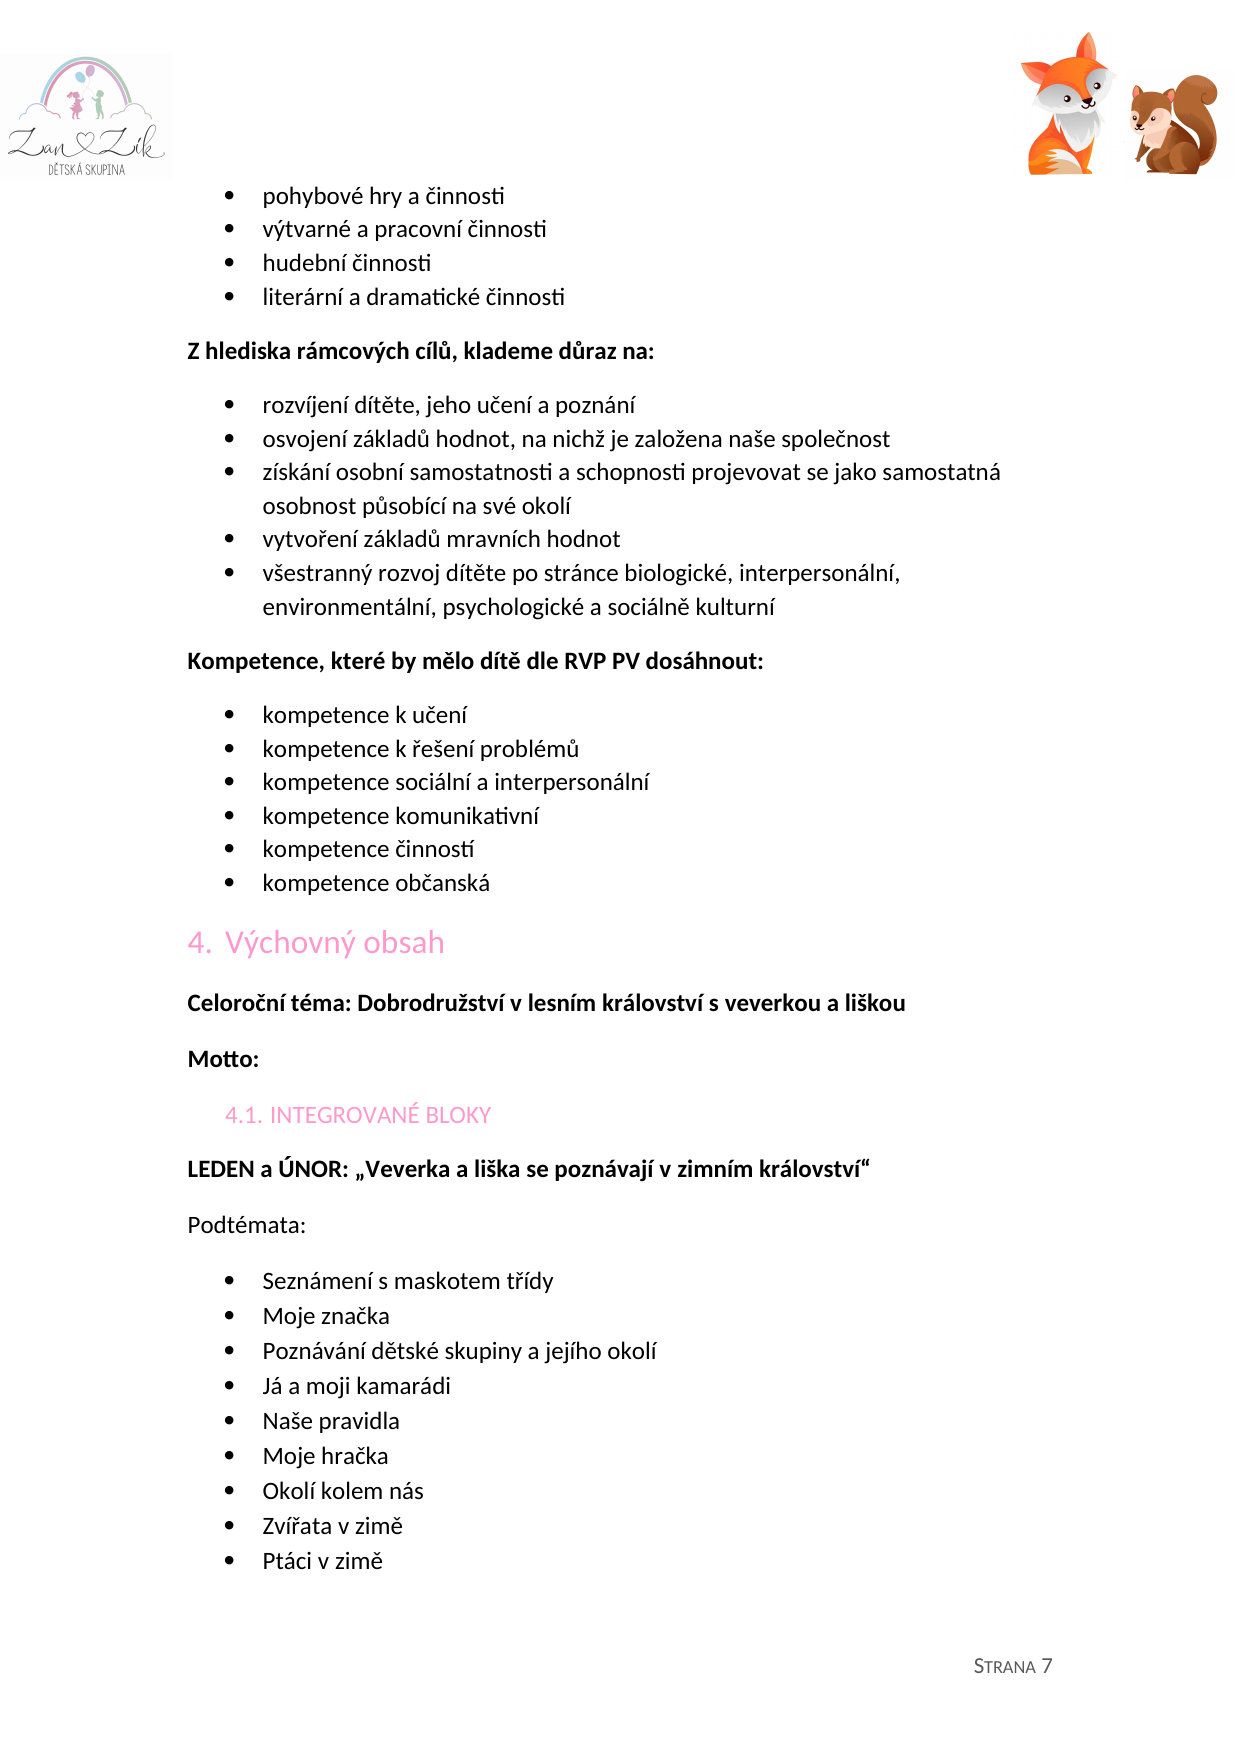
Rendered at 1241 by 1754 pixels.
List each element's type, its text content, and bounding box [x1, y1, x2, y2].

list Okolí kolem nás [225, 1475, 1053, 1505]
list Zvířata v zimě [225, 1510, 1053, 1540]
text Podtémata: [187, 1209, 1053, 1239]
text LEDEN a ÚNOR: „Veverka a liška se poznávají v zimním království“ [187, 1153, 1053, 1184]
list pohybové hry a činnosti [225, 180, 1053, 211]
list vytvoření základů mravních hodnot [225, 523, 1053, 554]
list Já a moji kamarádi [225, 1370, 1053, 1400]
list Naše pravidla [225, 1405, 1053, 1435]
list Poznávání dětské skupiny a jejího okolí [225, 1335, 1053, 1365]
list Seznámení s maskotem třídy [225, 1265, 1053, 1295]
list hudební činnosti [225, 247, 1053, 278]
text Celoroční téma: Dobrodružství v lesním království s veverkou a liškou [187, 987, 1053, 1018]
list Moje hračka [225, 1440, 1053, 1470]
list všestranný rozvoj dítěte po stránce biologické, interpersonální, environmentální, psychologické a sociálně kulturní [225, 557, 1053, 621]
list Ptáci v zimě [225, 1545, 1053, 1575]
list kompetence k řešení problémů [225, 733, 1053, 763]
picture [1014, 28, 1122, 180]
picture [0, 53, 174, 180]
text Z hlediska rámcových cílů, klademe důraz na: [187, 335, 1053, 366]
list osvojení základů hodnot, na nichž je založena naše společnost [225, 423, 1053, 453]
list kompetence sociální a interpersonální [225, 766, 1053, 797]
list Moje značka [225, 1300, 1053, 1330]
list rozvíjení dítěte, jeho učení a poznání [225, 389, 1053, 420]
list literární a dramatické činnosti [225, 281, 1053, 311]
list kompetence komunikativní [225, 800, 1053, 831]
list výtvarné a pracovní činnosti [225, 213, 1053, 244]
picture [1123, 69, 1234, 180]
subtitle Výchovný obsah [187, 921, 1053, 962]
text Motto: [187, 1043, 1053, 1073]
list kompetence občanská [225, 867, 1053, 898]
list kompetence k učení [225, 699, 1053, 730]
text Kompetence, které by mělo dítě dle RVP PV dosáhnout: [187, 645, 1053, 676]
list kompetence činností [225, 833, 1053, 864]
subtitle Integrované bloky [225, 1099, 1053, 1129]
list získání osobní samostatnosti a schopnosti projevovat se jako samostatná osobnost působící na své okolí [225, 456, 1053, 521]
